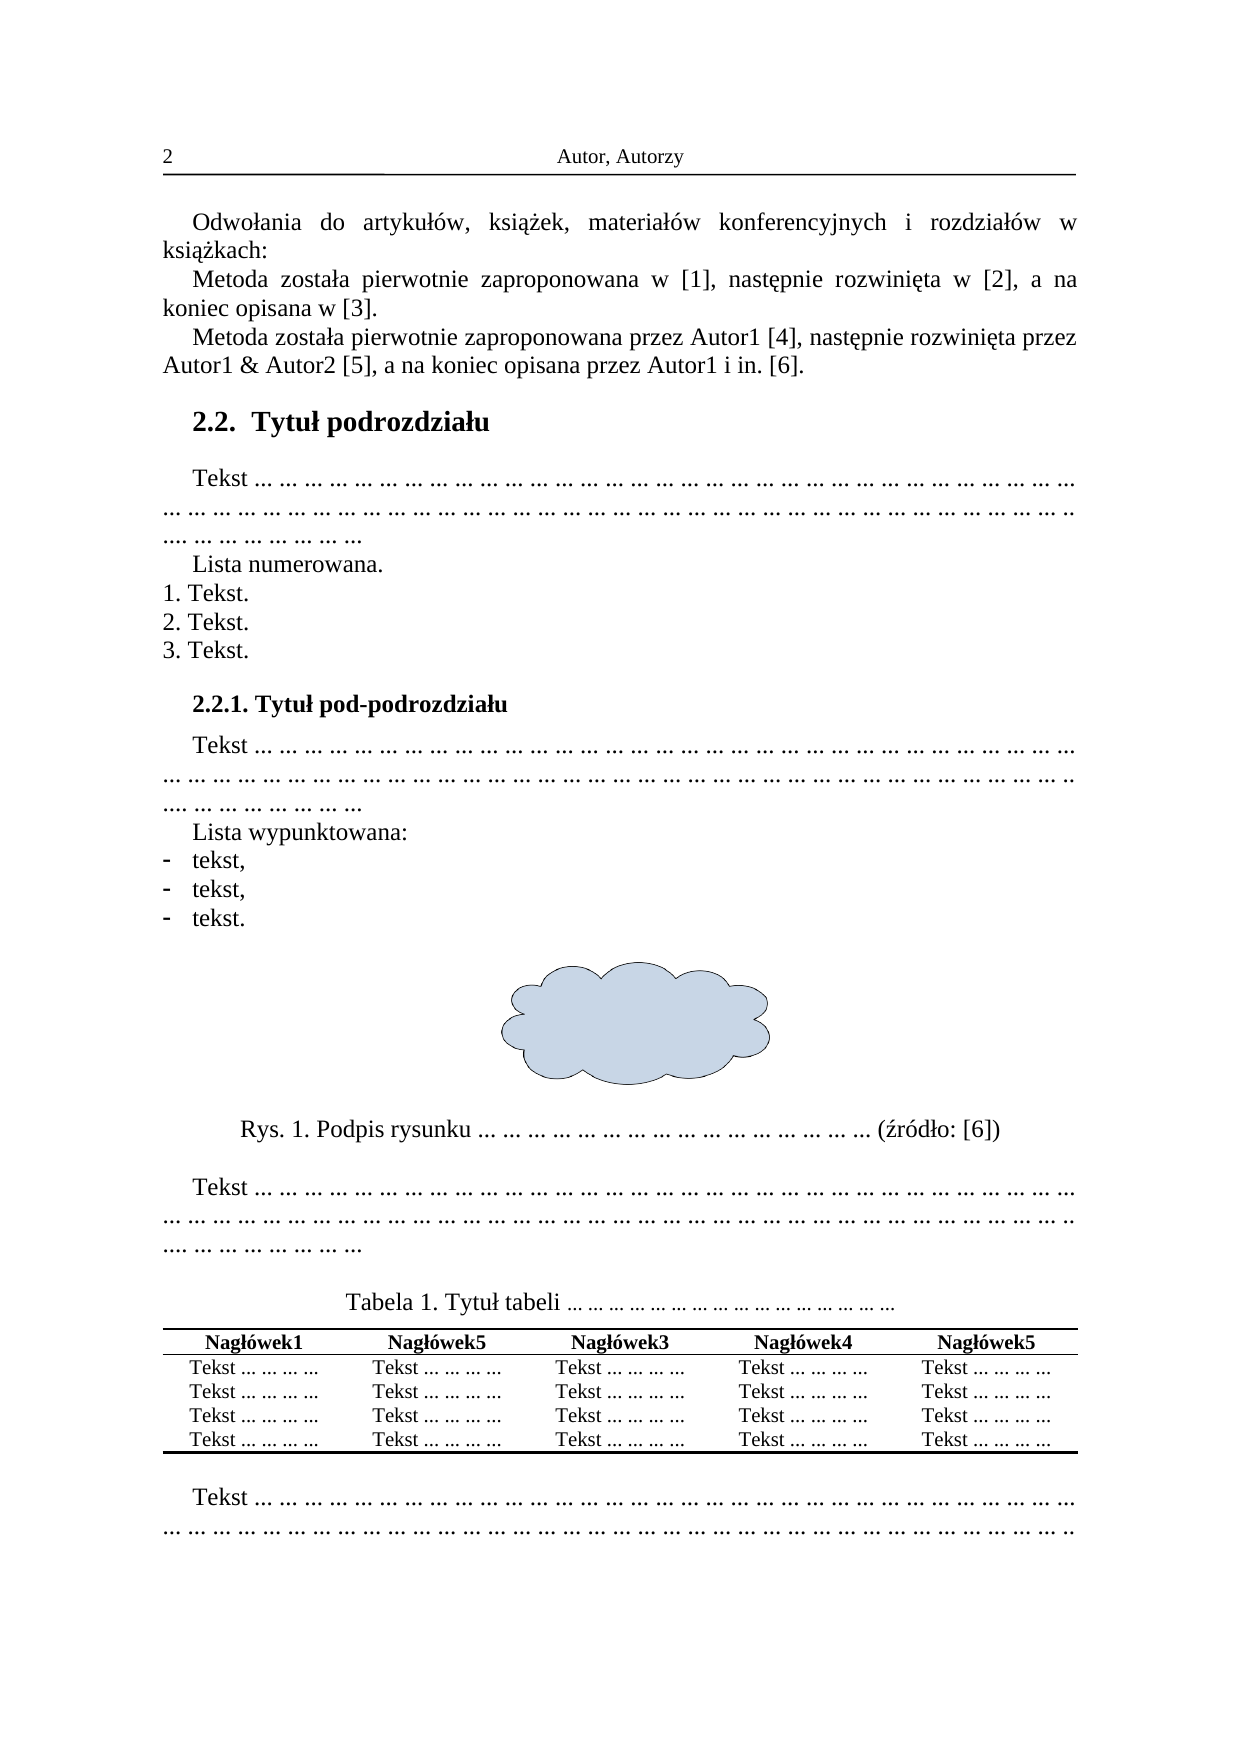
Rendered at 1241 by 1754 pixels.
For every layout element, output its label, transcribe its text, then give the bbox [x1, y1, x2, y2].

text 3. Tekst. [162, 635, 1078, 664]
table_header Nagłówek3 [529, 1330, 711, 1354]
table_cell Tekst ... ... ... ... [711, 1355, 895, 1379]
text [162, 1482, 1078, 1540]
table_cell Tekst ... ... ... ... [529, 1428, 711, 1451]
table_cell Tekst ... ... ... ... [711, 1428, 895, 1451]
list tekst. [162, 903, 1078, 932]
text Lista wypunktowana: [162, 817, 1078, 845]
table_cell Tekst ... ... ... ... [529, 1355, 711, 1379]
text 2. Tekst. [162, 607, 1078, 635]
table_cell Tekst ... ... ... ... [163, 1403, 345, 1427]
table_cell Tekst ... ... ... ... [529, 1403, 711, 1427]
table_cell Tekst ... ... ... ... [529, 1379, 711, 1403]
table_header Nagłówek5 [345, 1330, 528, 1354]
table_header Nagłówek4 [711, 1330, 895, 1354]
text Lista numerowana. [162, 549, 1078, 578]
text Rys. 1. Podpis rysunku ... ... ... ... ... ... ... ... ... ... ... ... ... ... ... ... (źródło: [6]) [162, 1114, 1078, 1143]
subtitle Tytuł podrozdziału [192, 404, 1078, 438]
table_cell Tekst ... ... ... ... [895, 1403, 1078, 1427]
subtitle 2.2.1. Tytuł pod-podrozdziału [192, 689, 1078, 718]
table_cell Tekst ... ... ... ... [345, 1379, 528, 1403]
text Metoda została pierwotnie zaproponowana w [1], następnie rozwinięta w [2], a na koniec opisana w [3]. [162, 264, 1078, 322]
table_header Nagłówek1 [163, 1330, 345, 1354]
text Odwołania do artykułów, książek, materiałów konferencyjnych i rozdziałów w książkach: [162, 207, 1078, 264]
list tekst, [162, 874, 1078, 903]
table_cell Tekst ... ... ... ... [895, 1355, 1078, 1379]
table_header Nagłówek5 [895, 1330, 1078, 1354]
text Tabela 1. Tytuł tabeli ... ... ... ... ... ... ... ... ... ... ... ... ... ... ... ... [162, 1287, 1078, 1316]
table_cell Tekst ... ... ... ... [163, 1428, 345, 1451]
table_cell Tekst ... ... ... ... [895, 1379, 1078, 1403]
text 1. Tekst. [162, 578, 1078, 607]
table_cell Tekst ... ... ... ... [345, 1403, 528, 1427]
list tekst, [162, 845, 1078, 874]
text Metoda została pierwotnie zaproponowana przez Autor1 [4], następnie rozwinięta przez Autor1 & Autor2 [5], a na koniec opisana przez Autor1 i in. [6]. [162, 322, 1078, 379]
table_cell Tekst ... ... ... ... [711, 1379, 895, 1403]
table_cell Tekst ... ... ... ... [163, 1379, 345, 1403]
table_cell Tekst ... ... ... ... [895, 1428, 1078, 1451]
table_cell Tekst ... ... ... ... [711, 1403, 895, 1427]
table_cell Tekst ... ... ... ... [345, 1428, 528, 1451]
table_cell Tekst ... ... ... ... [163, 1355, 345, 1379]
table_cell Tekst ... ... ... ... [345, 1355, 528, 1379]
